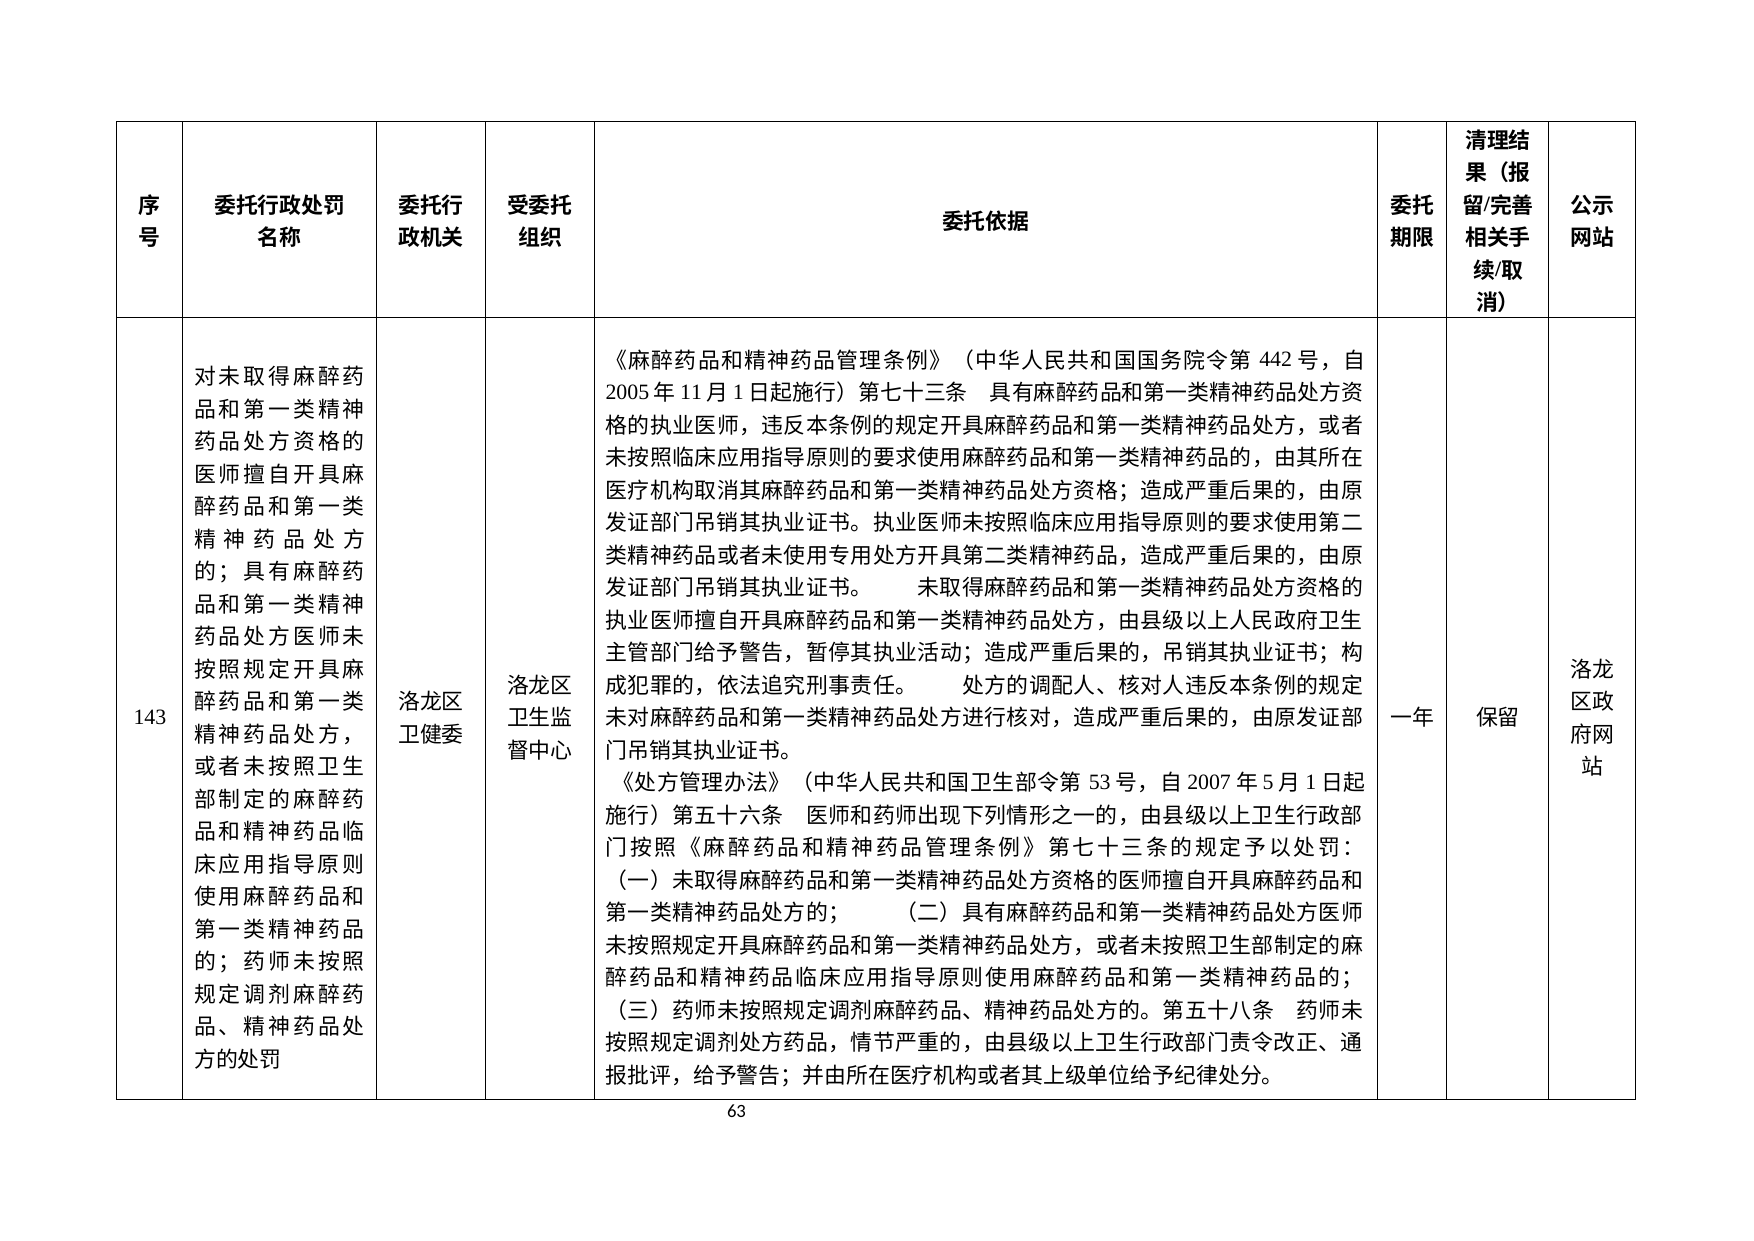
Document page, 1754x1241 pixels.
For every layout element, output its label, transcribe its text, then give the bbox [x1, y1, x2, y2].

table_header 公示网站 [1549, 122, 1635, 317]
table_cell 洛龙区卫生监督中心 [486, 318, 594, 1099]
table_header 清理结果（报留/完善相关手续/取消） [1447, 122, 1548, 317]
table_header 序号 [117, 122, 182, 317]
table_cell 143 [117, 318, 182, 1099]
table_cell 一年 [1378, 318, 1446, 1099]
table_header 委托依据 [595, 122, 1377, 317]
table_cell 洛龙区卫健委 [377, 318, 485, 1099]
table_header 委托行政处罚 名称 [183, 122, 376, 317]
table_cell 洛龙区政府网站 [1549, 318, 1635, 1099]
table_header 委托 期限 [1378, 122, 1446, 317]
table_cell 保留 [1447, 318, 1548, 1099]
table_header 委托行政机关 [377, 122, 485, 317]
table_header 受委托 组织 [486, 122, 594, 317]
table_cell 《麻醉药品和精神药品管理条例》（中华人民共和国国务院令第442号，自2005年11月1日起施行）第七十三条 具有麻醉药品和第一类精神药品处方资格的执业医师，违反本条例的规定开具麻醉药品和第一类精神药品处方，或者未按照临床应用指导原则的要求使用麻醉药品和第一类精神药品的，由其所在医疗机构取消其麻醉药品和第一类精神药品处方资格；造成严重后果的，由原发证部门吊销其执业证书。执业医师未按照临床应用指导原则的要求使用第二类精神药品或者未使用专用处方开具第二类精神药品，造成严重后果的，由原发证部门吊销其执业证书。 未取得麻醉药品和第一类精神药品处方资格的执业医师擅自开具麻醉药品和第一类精神药品处方，由县级以上人民政府卫生主管部门给予警告，暂停其执业活动；造成严重后果的，吊销其执业证书；构成犯罪的，依法追究刑事责任。 处方的调配人、核对人违反本条例的规定未对麻醉药品和第一类精神药品处方进行核对，造成严重后果的，由原发证部门吊销其执业证书。 《处方管理办法》（中华人民共和国卫生部令第53号，自2007年5月1日起施行）第五十六条 医师和药师出现下列情形之一的，由县级以上卫生行政部门按照《麻醉药品和精神药品管理条例》第七十三条的规定予以处罚： （一）未取得麻醉药品和第一类精神药品处方资格的医师擅自开具麻醉药品和第一类精神药品处方的； （二）具有麻醉药品和第一类精神药品处方医师未按照规定开具麻醉药品和第一类精神药品处方，或者未按照卫生部制定的麻醉药品和精神药品临床应用指导原则使用麻醉药品和第一类精神药品的； （三）药师未按照规定调剂麻醉药品、精神药品处方的。第五十八条 药师未按照规定调剂处方药品，情节严重的，由县级以上卫生行政部门责令改正、通报批评，给予警告；并由所在医疗机构或者其上级单位给予纪律处分。 [595, 318, 1377, 1099]
table_cell 对未取得麻醉药品和第一类精神药品处方资格的医师擅自开具麻醉药品和第一类精神药品处方的；具有麻醉药品和第一类精神药品处方医师未按照规定开具麻醉药品和第一类精神药品处方，或者未按照卫生部制定的麻醉药品和精神药品临床应用指导原则使用麻醉药品和第一类精神药品的；药师未按照规定调剂麻醉药品、精神药品处方的处罚 [183, 318, 376, 1099]
